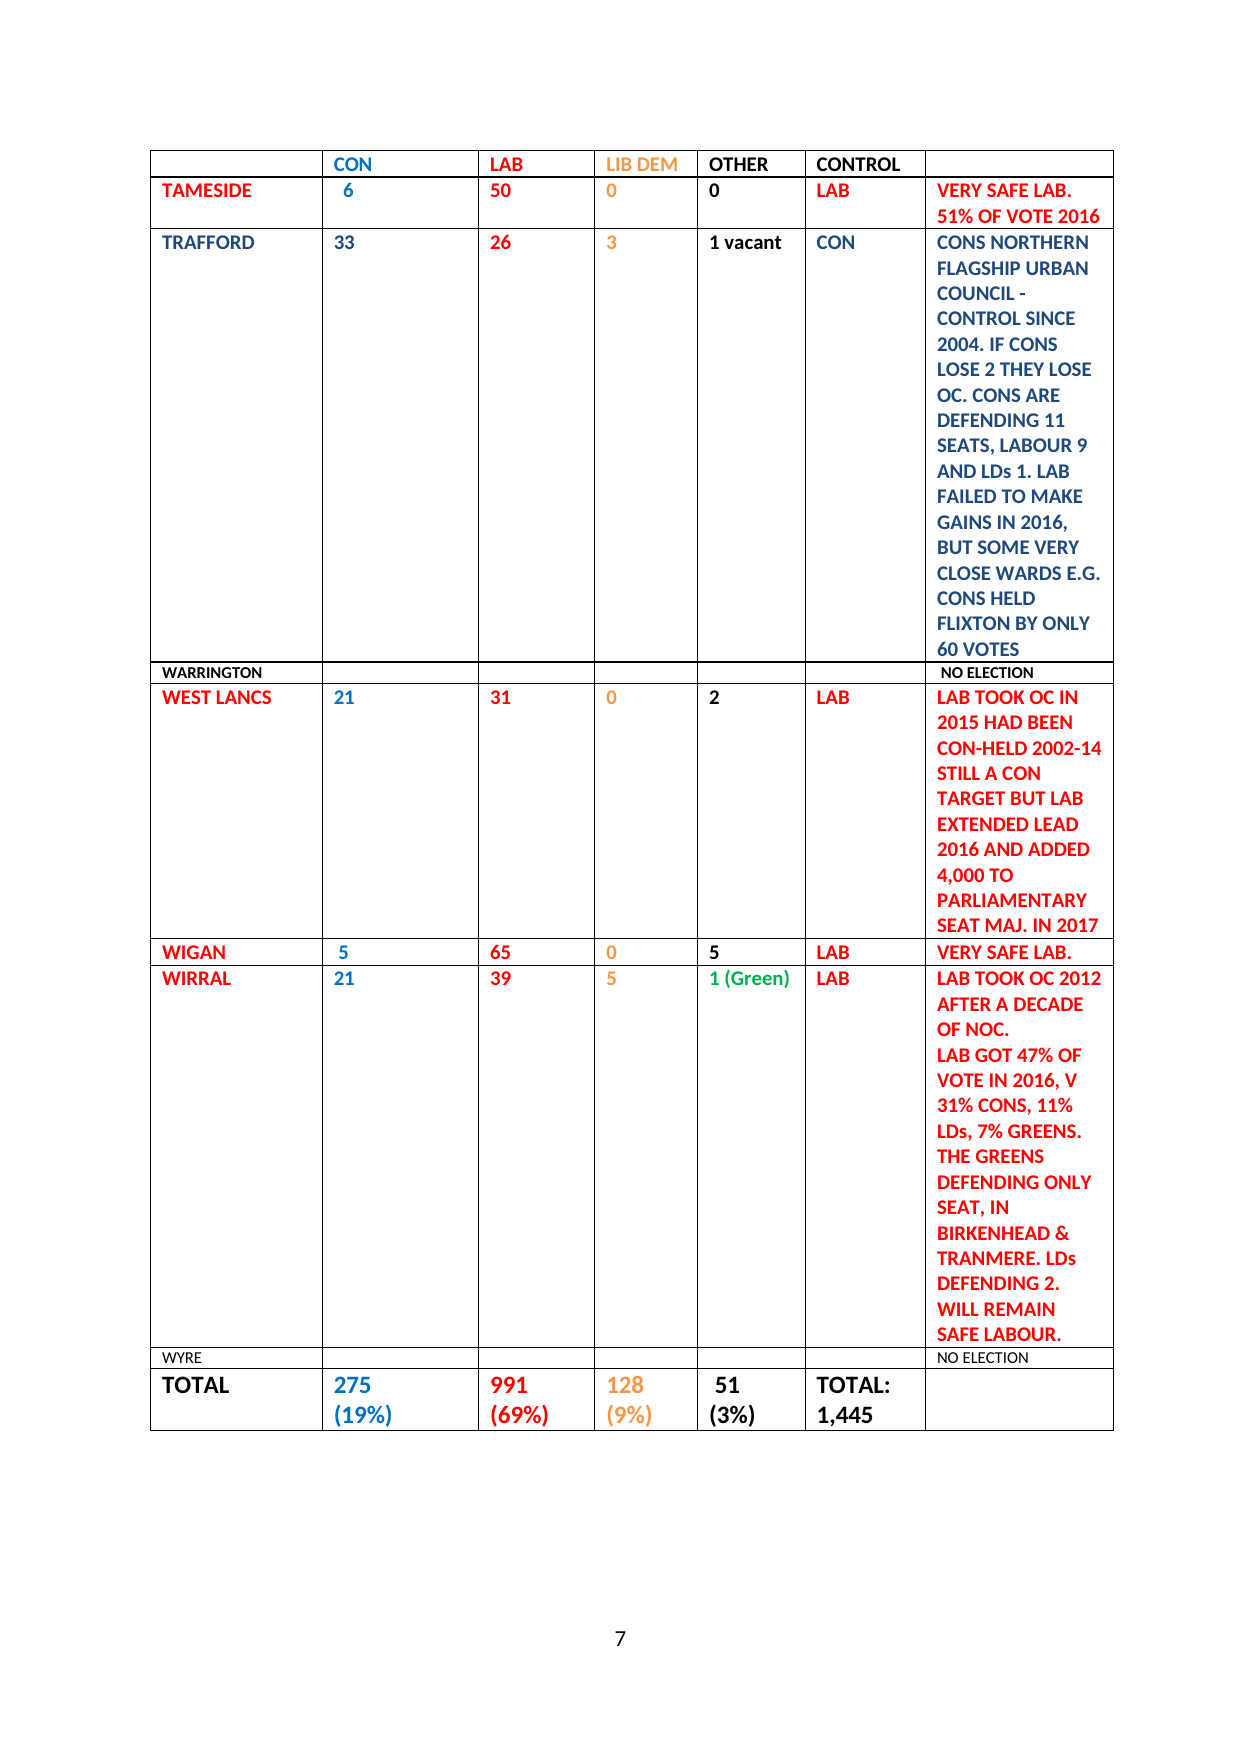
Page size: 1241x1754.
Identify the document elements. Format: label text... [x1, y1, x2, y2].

table_cell LAB [806, 966, 925, 1347]
table_cell 1 vacant [698, 229, 805, 661]
table_cell [151, 151, 322, 176]
table_cell LAB [806, 178, 925, 228]
table_cell 991 (69%) [479, 1369, 594, 1430]
table_cell 51 (3%) [698, 1369, 805, 1430]
table_cell 128 (9%) [595, 1369, 697, 1430]
table_cell 5 [595, 966, 697, 1347]
table_cell [479, 663, 594, 683]
table_cell 5 [698, 939, 805, 964]
table_cell 6 [323, 178, 478, 228]
table_cell LAB [479, 151, 594, 176]
table_cell [595, 663, 697, 683]
table_cell 0 [595, 178, 697, 228]
table_cell [926, 1369, 1113, 1430]
table_cell 21 [323, 966, 478, 1347]
table_cell WEST LANCS [151, 684, 322, 938]
table_cell [806, 1348, 925, 1368]
table_cell LAB [806, 684, 925, 938]
table_cell WYRE [151, 1348, 322, 1368]
table_cell VERY SAFE LAB. 51% OF VOTE 2016 [926, 178, 1113, 228]
table_cell 275 (19%) [323, 1369, 478, 1430]
table_cell [698, 663, 805, 683]
table_cell 50 [479, 178, 594, 228]
table_cell 33 [323, 229, 478, 661]
table_cell TOTAL: 1,445 [806, 1369, 925, 1430]
table_cell 31 [479, 684, 594, 938]
table_cell TOTAL [151, 1369, 322, 1430]
table_cell [806, 663, 925, 683]
table_cell 26 [479, 229, 594, 661]
table_cell TRAFFORD [151, 229, 322, 661]
table_cell 0 [595, 939, 697, 964]
table_cell LAB TOOK OC 2012 AFTER A DECADE OF NOC. LAB GOT 47% OF VOTE IN 2016, V 31% CONS, 11% LDs, 7% GREENS. THE GREENS DEFENDING ONLY SEAT, IN BIRKENHEAD & TRANMERE. LDs DEFENDING 2. WILL REMAIN SAFE LABOUR. [926, 966, 1113, 1347]
table_cell CON [323, 151, 478, 176]
table_cell [479, 1348, 594, 1368]
table_cell 2 [698, 684, 805, 938]
table_cell 0 [698, 178, 805, 228]
table_cell OTHER [698, 151, 805, 176]
table_cell 39 [479, 966, 594, 1347]
table_cell LAB [806, 939, 925, 964]
table_cell [926, 151, 1113, 176]
table_cell [323, 1348, 478, 1368]
table_cell 1 (Green) [698, 966, 805, 1347]
table_cell WARRINGTON [151, 663, 322, 683]
table_cell 5 [323, 939, 478, 964]
table_cell [698, 1348, 805, 1368]
table_cell NO ELECTION [926, 663, 1113, 683]
table_cell [323, 663, 478, 683]
table_cell LIB DEM [595, 151, 697, 176]
table_cell 65 [479, 939, 594, 964]
table_cell NO ELECTION [926, 1348, 1113, 1368]
table_cell 0 [595, 684, 697, 938]
table_cell [595, 1348, 697, 1368]
table_cell WIRRAL [151, 966, 322, 1347]
table_cell TAMESIDE [151, 178, 322, 228]
table_cell CONS NORTHERN FLAGSHIP URBAN COUNCIL - CONTROL SINCE 2004. IF CONS LOSE 2 THEY LOSE OC. CONS ARE DEFENDING 11 SEATS, LABOUR 9 AND LDs 1. LAB FAILED TO MAKE GAINS IN 2016, BUT SOME VERY CLOSE WARDS E.G. CONS HELD FLIXTON BY ONLY 60 VOTES [926, 229, 1113, 661]
table_cell CON [806, 229, 925, 661]
table_cell 21 [323, 684, 478, 938]
table_cell CONTROL [806, 151, 925, 176]
table_cell WIGAN [151, 939, 322, 964]
table_cell LAB TOOK OC IN 2015 HAD BEEN CON-HELD 2002-14 STILL A CON TARGET BUT LAB EXTENDED LEAD 2016 AND ADDED 4,000 TO PARLIAMENTARY SEAT MAJ. IN 2017 [926, 684, 1113, 938]
table_cell VERY SAFE LAB. [926, 939, 1113, 964]
table_cell 3 [595, 229, 697, 661]
